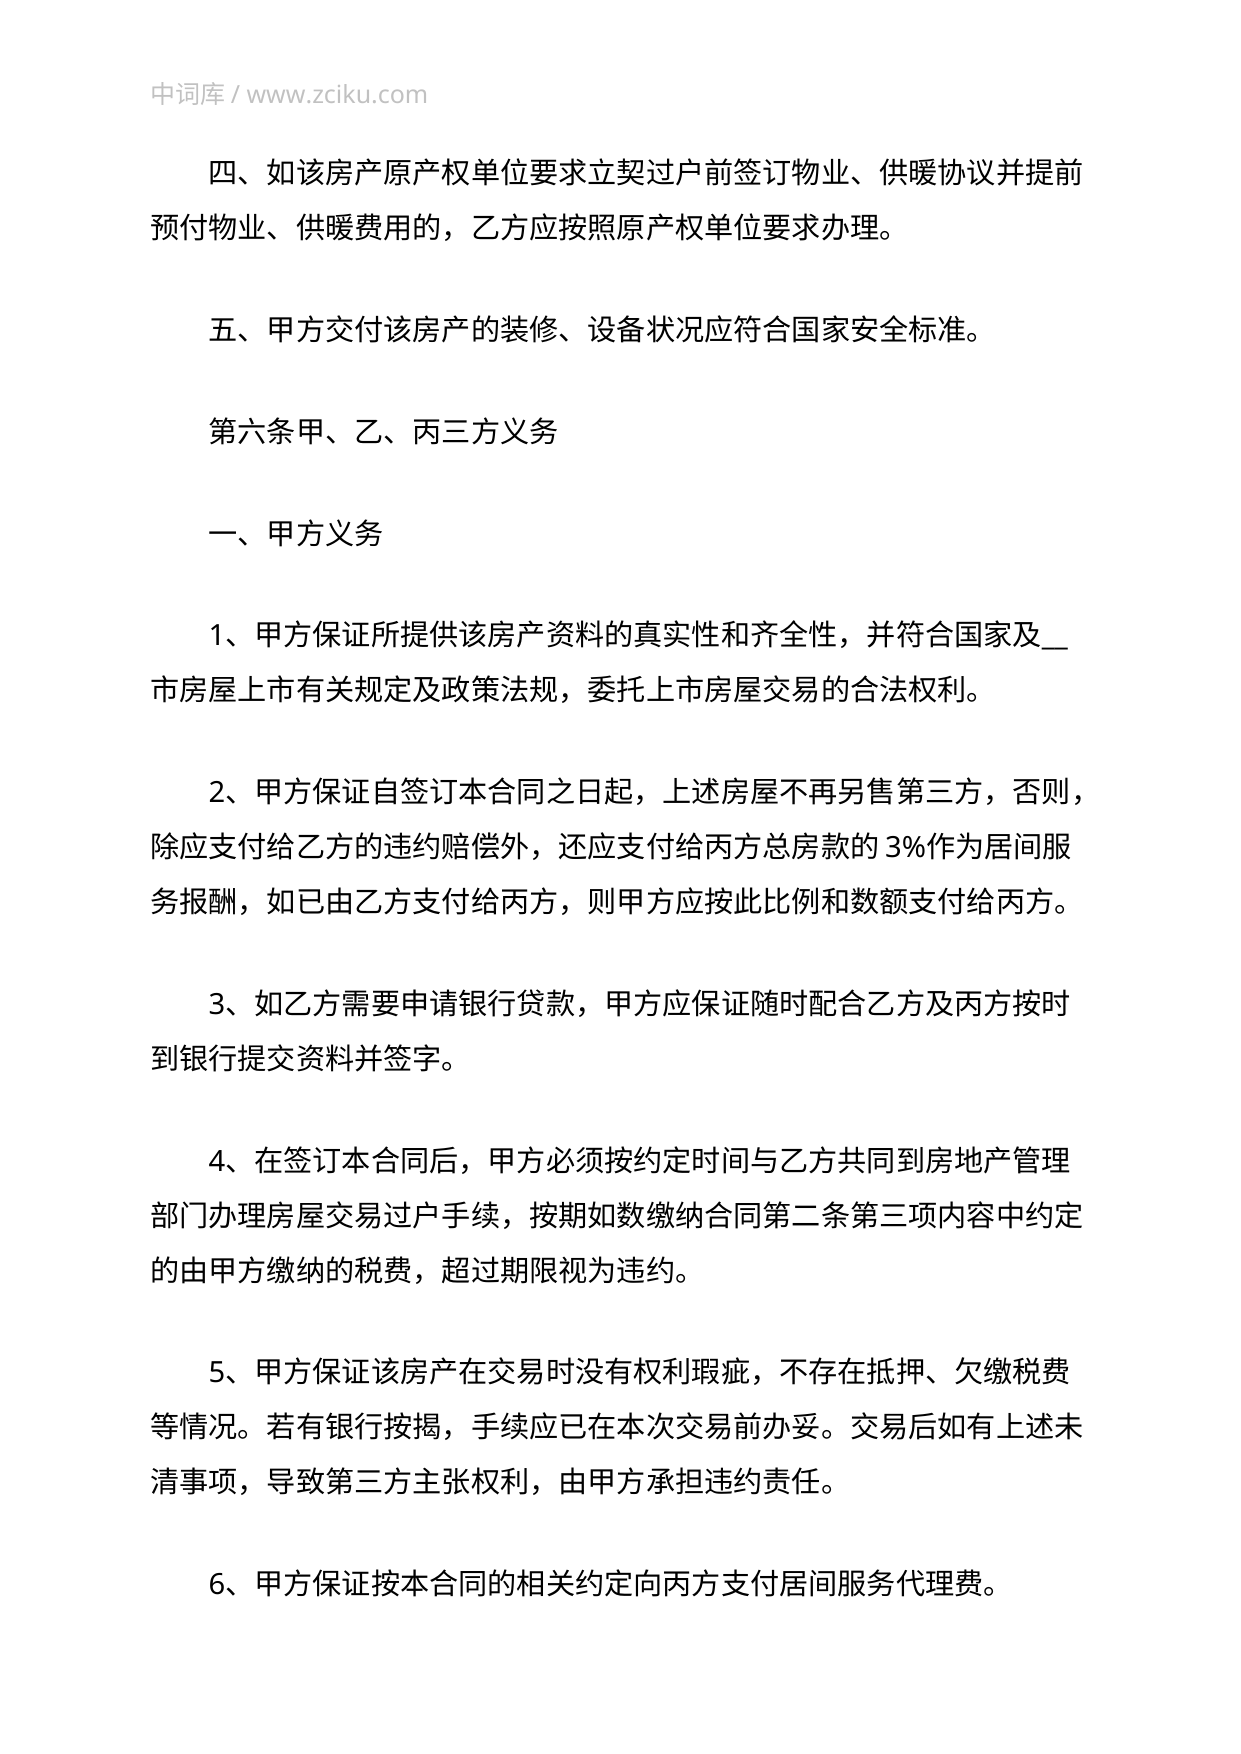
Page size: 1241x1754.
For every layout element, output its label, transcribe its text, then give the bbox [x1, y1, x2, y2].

text 一、甲方义务 [150, 510, 1090, 552]
text 2、甲方保证自签订本合同之日起，上述房屋不再另售第三方，否则，除应支付给乙方的违约赔偿外，还应支付给丙方总房款的3%作为居间服务报酬，如已由乙方支付给丙方，则甲方应按此比例和数额支付给丙方。 [150, 769, 1090, 921]
text 五、甲方交付该房产的装修、设备状况应符合国家安全标准。 [150, 307, 1090, 349]
text 6、甲方保证按本合同的相关约定向丙方支付居间服务代理费。 [150, 1561, 1090, 1603]
text 四、如该房产原产权单位要求立契过户前签订物业、供暖协议并提前预付物业、供暖费用的，乙方应按照原产权单位要求办理。 [150, 150, 1090, 247]
text 1、甲方保证所提供该房产资料的真实性和齐全性，并符合国家及__市房屋上市有关规定及政策法规，委托上市房屋交易的合法权利。 [150, 612, 1090, 709]
text 5、甲方保证该房产在交易时没有权利瑕疵，不存在抵押、欠缴税费等情况。若有银行按揭，手续应已在本次交易前办妥。交易后如有上述未清事项，导致第三方主张权利，由甲方承担违约责任。 [150, 1349, 1090, 1501]
text 第六条甲、乙、丙三方义务 [150, 408, 1090, 451]
text 3、如乙方需要申请银行贷款，甲方应保证随时配合乙方及丙方按时到银行提交资料并签字。 [150, 981, 1090, 1078]
text 4、在签订本合同后，甲方必须按约定时间与乙方共同到房地产管理部门办理房屋交易过户手续，按期如数缴纳合同第二条第三项内容中约定的由甲方缴纳的税费，超过期限视为违约。 [150, 1137, 1090, 1289]
